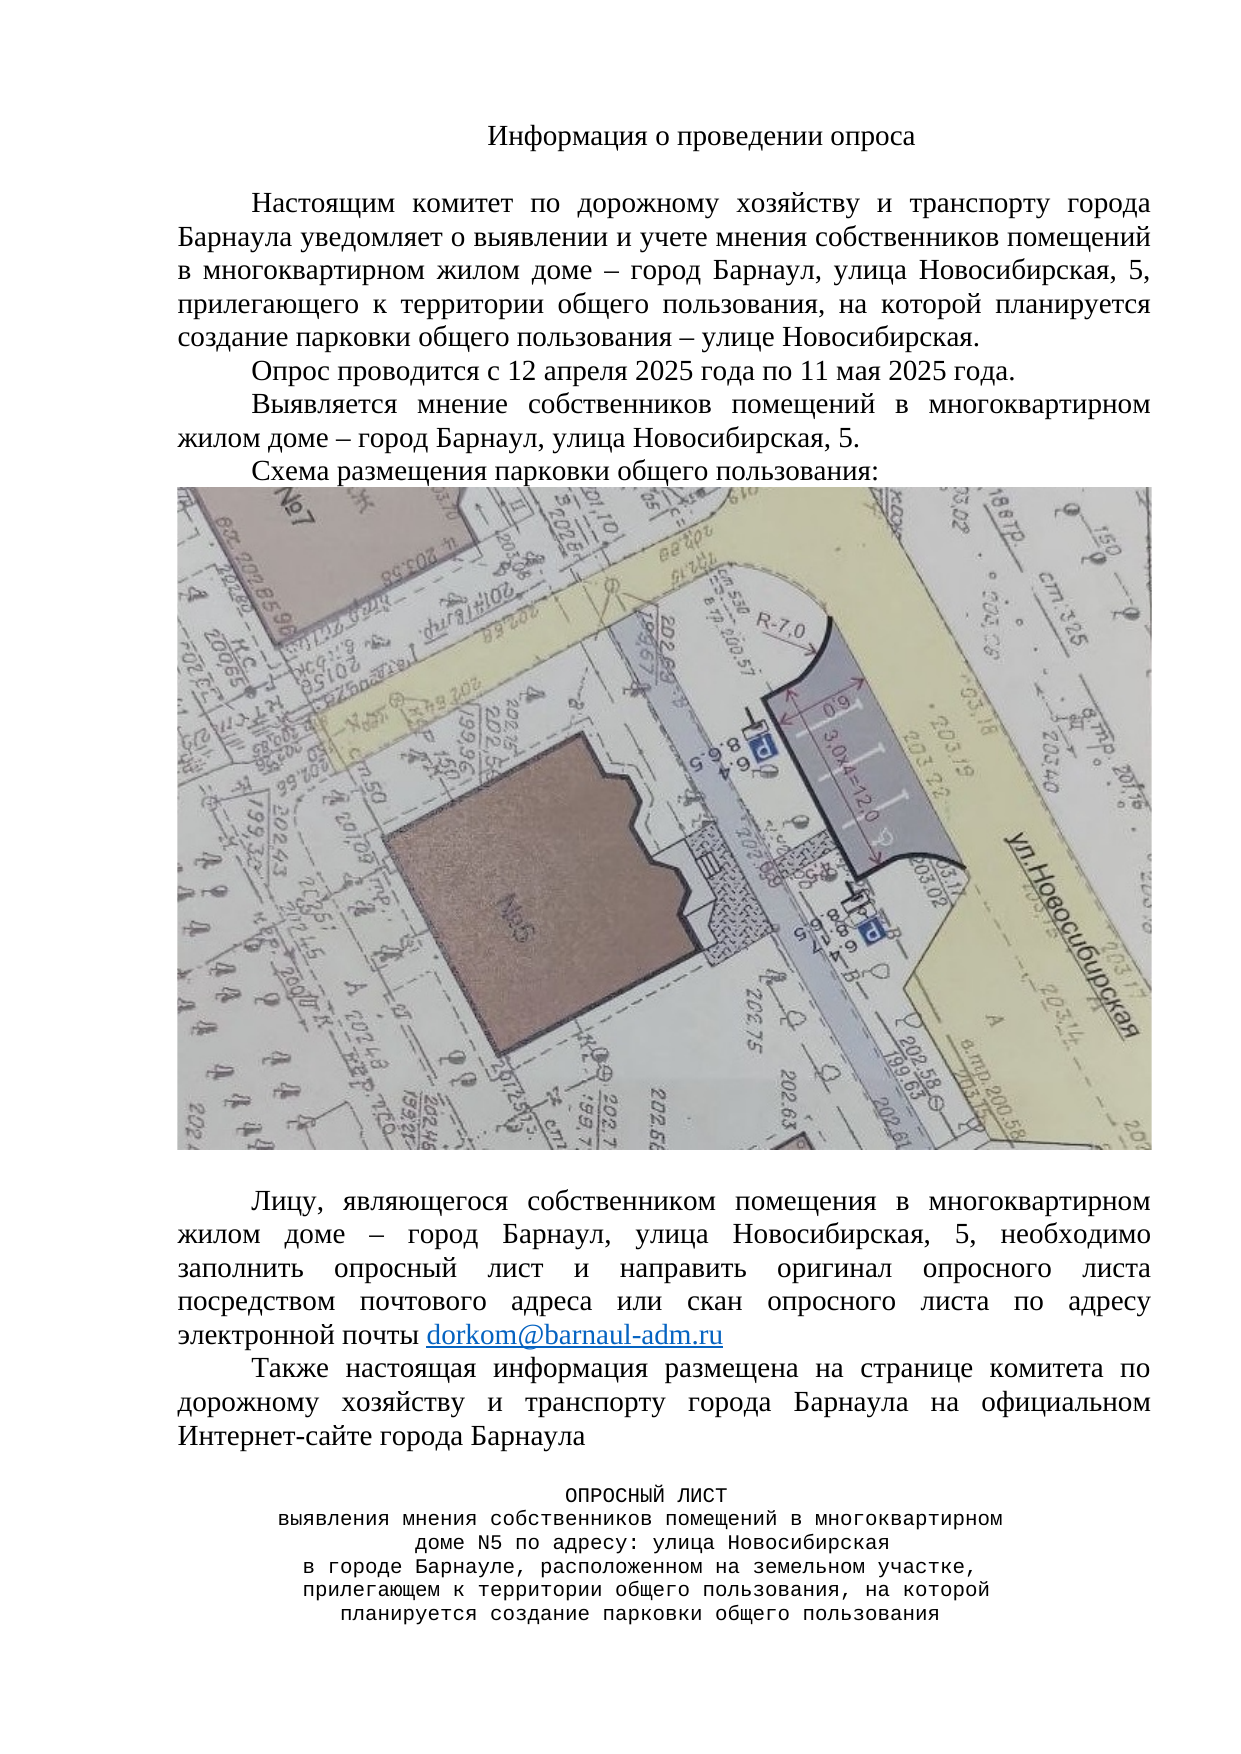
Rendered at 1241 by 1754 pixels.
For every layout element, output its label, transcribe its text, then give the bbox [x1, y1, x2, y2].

text в городе Барнауле, расположенном на земельном участке, [177, 1556, 1152, 1579]
text доме N5 по адресу: улица Новосибирская [177, 1532, 1152, 1556]
text выявления мнения собственников помещений в многоквартирном [177, 1508, 1152, 1532]
text прилегающем к территории общего пользования, на которой [177, 1579, 1152, 1603]
picture [177, 487, 1152, 1150]
text Информация о проведении опроса [177, 118, 1152, 152]
text Выявляется мнение собственников помещений в многоквартирном жилом доме – город Барнаул, улица Новосибирская, 5. [177, 386, 1152, 453]
text ОПРОСНЫЙ ЛИСТ [177, 1485, 1152, 1508]
text планируется создание парковки общего пользования [177, 1603, 1152, 1627]
text Настоящим комитет по дорожному хозяйству и транспорту города Барнаула уведомляет о выявлении и учете мнения собственников помещений в многоквартирном жилом доме – город Барнаул, улица Новосибирская, 5, прилегающего к территории общего пользования, на которой планируется создание парковки общего пользования – улице Новосибирская. [177, 185, 1152, 353]
text Схема размещения парковки общего пользования: [177, 453, 1152, 487]
text Лицу, являющегося собственником помещения в многоквартирном жилом доме – город Барнаул, улица Новосибирская, 5, необходимо заполнить опросный лист и направить оригинал опросного листа посредством почтового адреса или скан опросного листа по адресу электронной почты dorkom@barnaul-adm.ru [177, 1183, 1152, 1351]
text Также настоящая информация размещена на странице комитета по дорожному хозяйству и транспорту города Барнаула на официальном Интернет-сайте города Барнаула [177, 1351, 1152, 1451]
text Опрос проводится с 12 апреля 2025 года по 11 мая 2025 года. [177, 353, 1152, 386]
